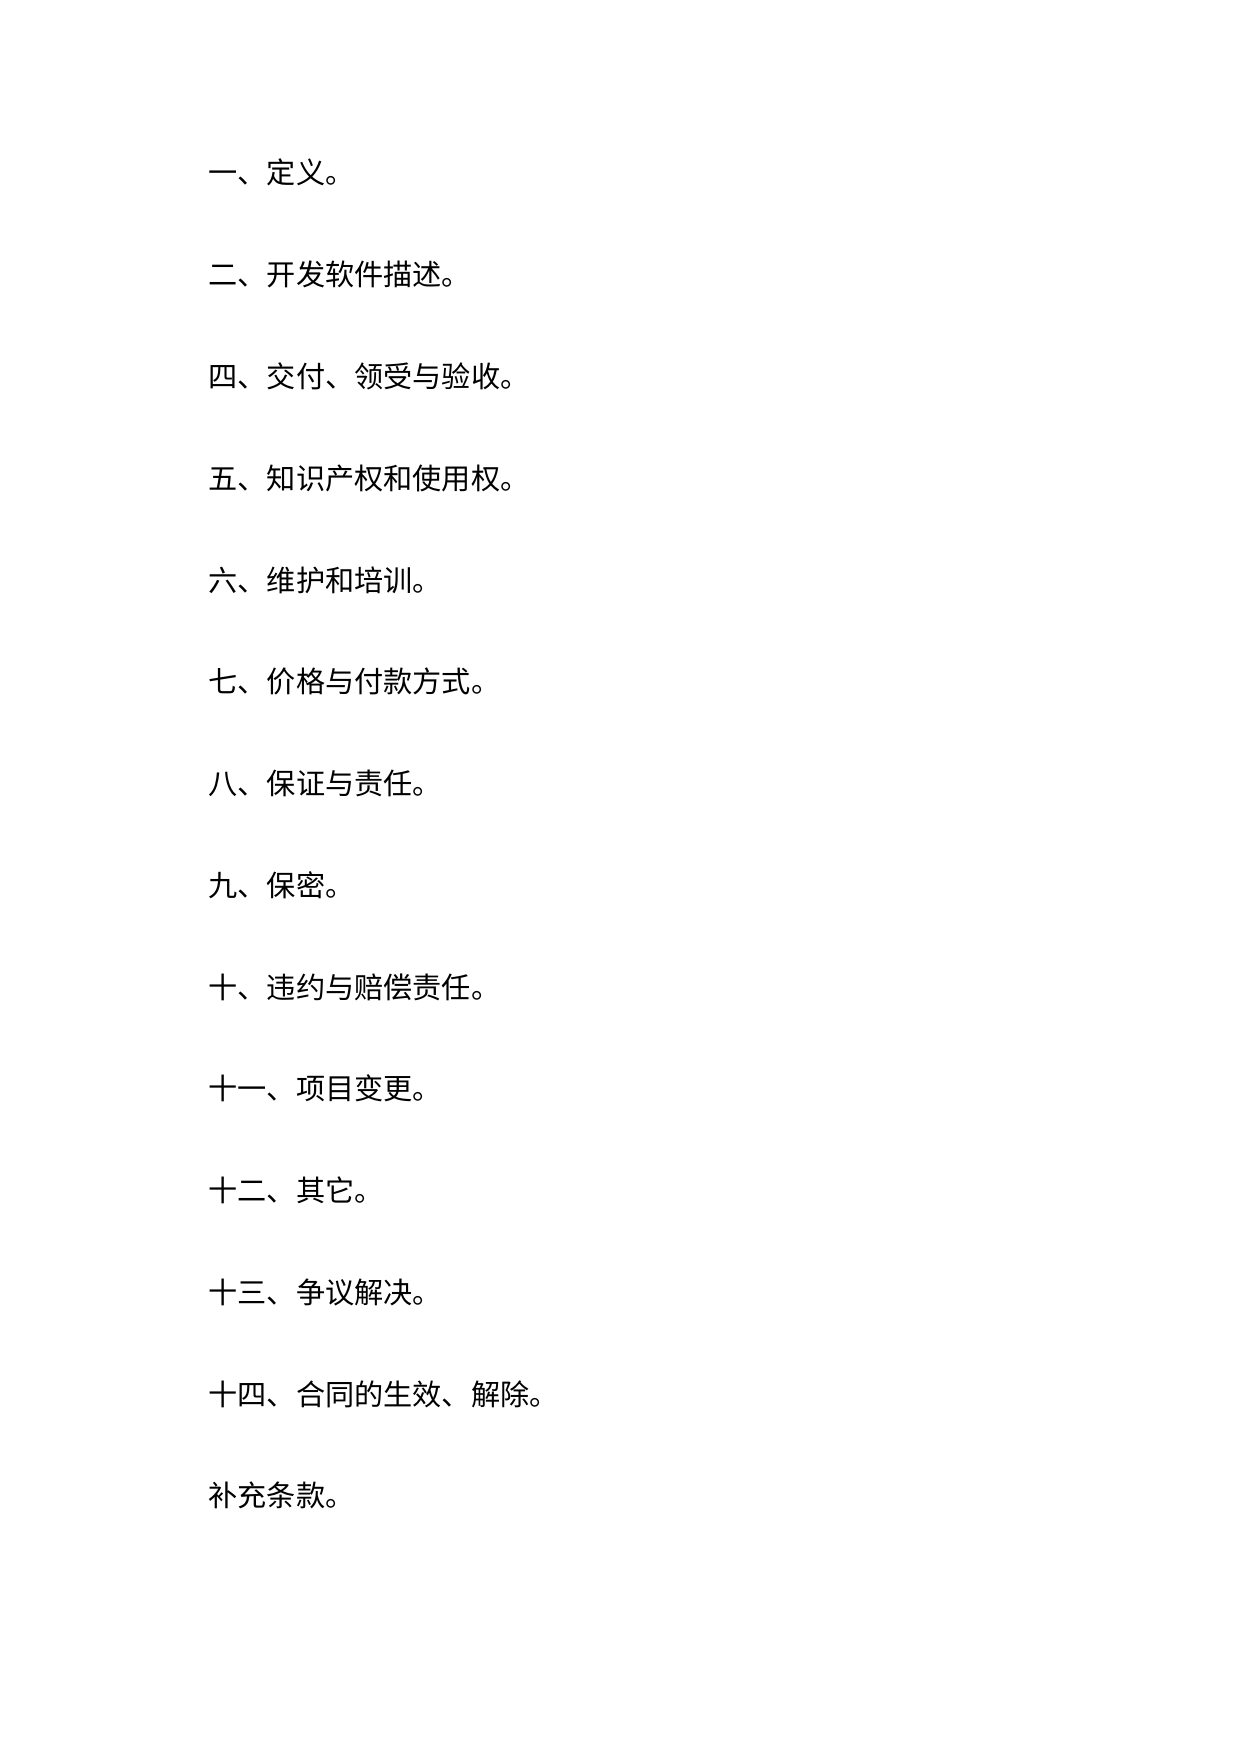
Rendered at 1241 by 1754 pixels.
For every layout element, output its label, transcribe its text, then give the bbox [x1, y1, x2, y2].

text 一、定义。 [150, 150, 1090, 192]
text 十四、合同的生效、解除。 [150, 1371, 1090, 1413]
text 四、交付、领受与验收。 [150, 353, 1090, 396]
text 七、价格与付款方式。 [150, 659, 1090, 701]
text 十三、争议解决。 [150, 1269, 1090, 1312]
text 六、维护和培训。 [150, 557, 1090, 599]
text 补充条款。 [150, 1473, 1090, 1515]
text 八、保证与责任。 [150, 761, 1090, 803]
text 十二、其它。 [150, 1168, 1090, 1210]
text 九、保密。 [150, 862, 1090, 905]
text 五、知识产权和使用权。 [150, 455, 1090, 498]
text 十、违约与赔偿责任。 [150, 964, 1090, 1006]
text 十一、项目变更。 [150, 1066, 1090, 1108]
text 二、开发软件描述。 [150, 252, 1090, 294]
